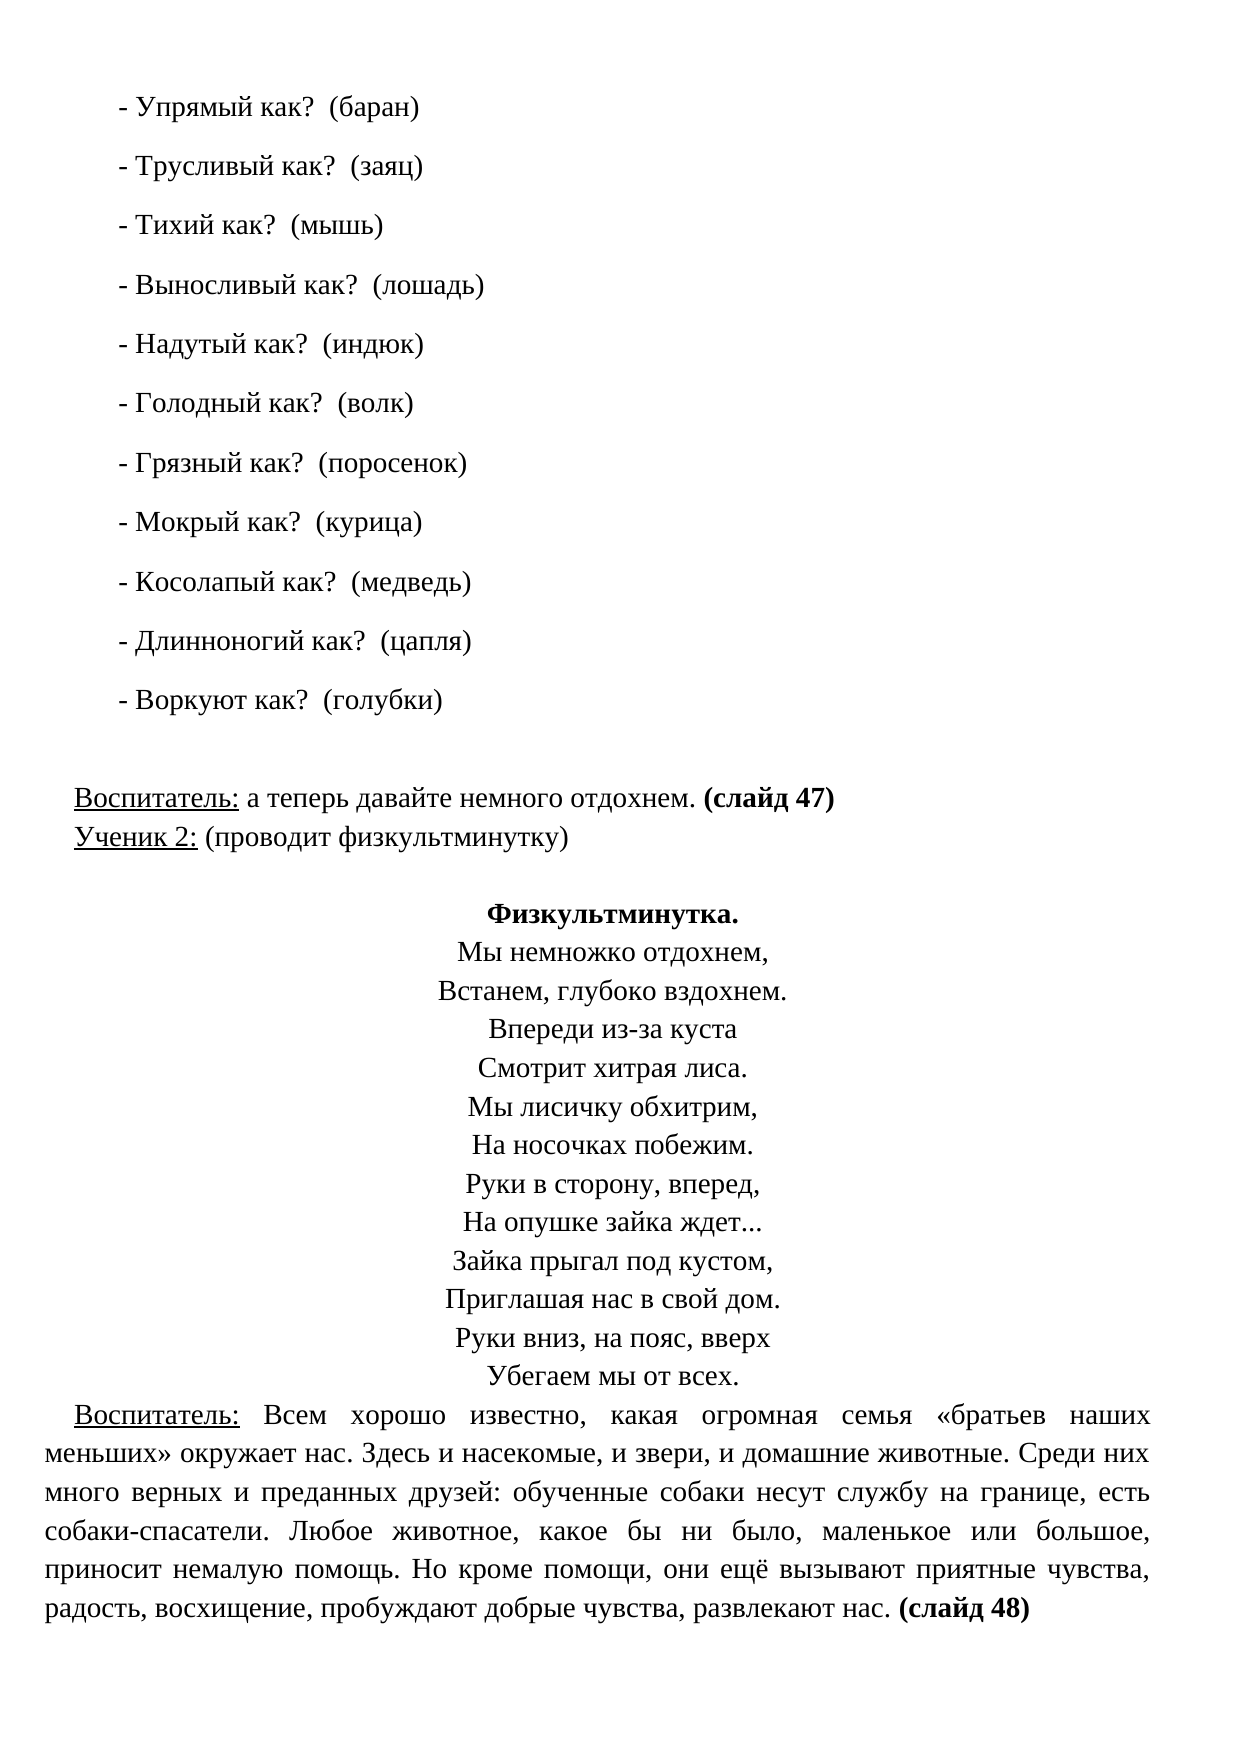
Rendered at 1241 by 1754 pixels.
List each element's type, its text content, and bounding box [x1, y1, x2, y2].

list На опушке зайка ждет... [74, 1204, 1152, 1238]
text - Надутый как? (индюк) [118, 326, 1152, 360]
list Физкультминутка. [74, 896, 1152, 929]
list Руки в сторону, вперед, [74, 1166, 1152, 1199]
list Мы лисичку обхитрим, [74, 1089, 1152, 1122]
list Приглашая нас в свой дом. [74, 1281, 1152, 1315]
list Руки вниз, на пояс, вверх [74, 1320, 1152, 1353]
text - Упрямый как? (баран) [118, 89, 1152, 122]
list Убегаем мы от всех. [74, 1358, 1152, 1392]
list Воспитатель: а теперь давайте немного отдохнем. (слайд 47) [74, 780, 1152, 814]
list Мы немножко отдохнем, [74, 934, 1152, 968]
text - Воркуют как? (голубки) [118, 682, 1152, 716]
list Впереди из-за куста [74, 1012, 1152, 1045]
list На носочках побежим. [74, 1127, 1152, 1161]
text - Голодный как? (волк) [118, 386, 1152, 419]
text - Длинноногий как? (цапля) [118, 623, 1152, 657]
text - Мокрый как? (курица) [118, 504, 1152, 538]
text - Тихий как? (мышь) [118, 207, 1152, 241]
list Воспитатель: Всем хорошо известно, какая огромная семья «братьев наших меньших» окружает нас. Здесь и насекомые, и звери, и домашние животные. Среди них много верных и преданных друзей: обученные собаки несут службу на границе, есть собаки-спасатели. Любое животное, какое бы ни было, маленькое или большое, приносит немалую помощь. Но кроме помощи, они ещё вызывают приятные чувства, радость, восхищение, пробуждают добрые чувства, развлекают нас. (слайд 48) [44, 1397, 1152, 1623]
list Смотрит хитрая лиса. [74, 1050, 1152, 1084]
text - Грязный как? (поросенок) [118, 445, 1152, 478]
text - Выносливый как? (лошадь) [118, 267, 1152, 300]
list Ученик 2: (проводит физкультминутку) [74, 819, 1152, 852]
list Встанем, глубоко вздохнем. [74, 973, 1152, 1007]
text - Косолапый как? (медведь) [118, 564, 1152, 597]
text - Трусливый как? (заяц) [118, 148, 1152, 182]
list Зайка прыгал под кустом, [74, 1243, 1152, 1276]
